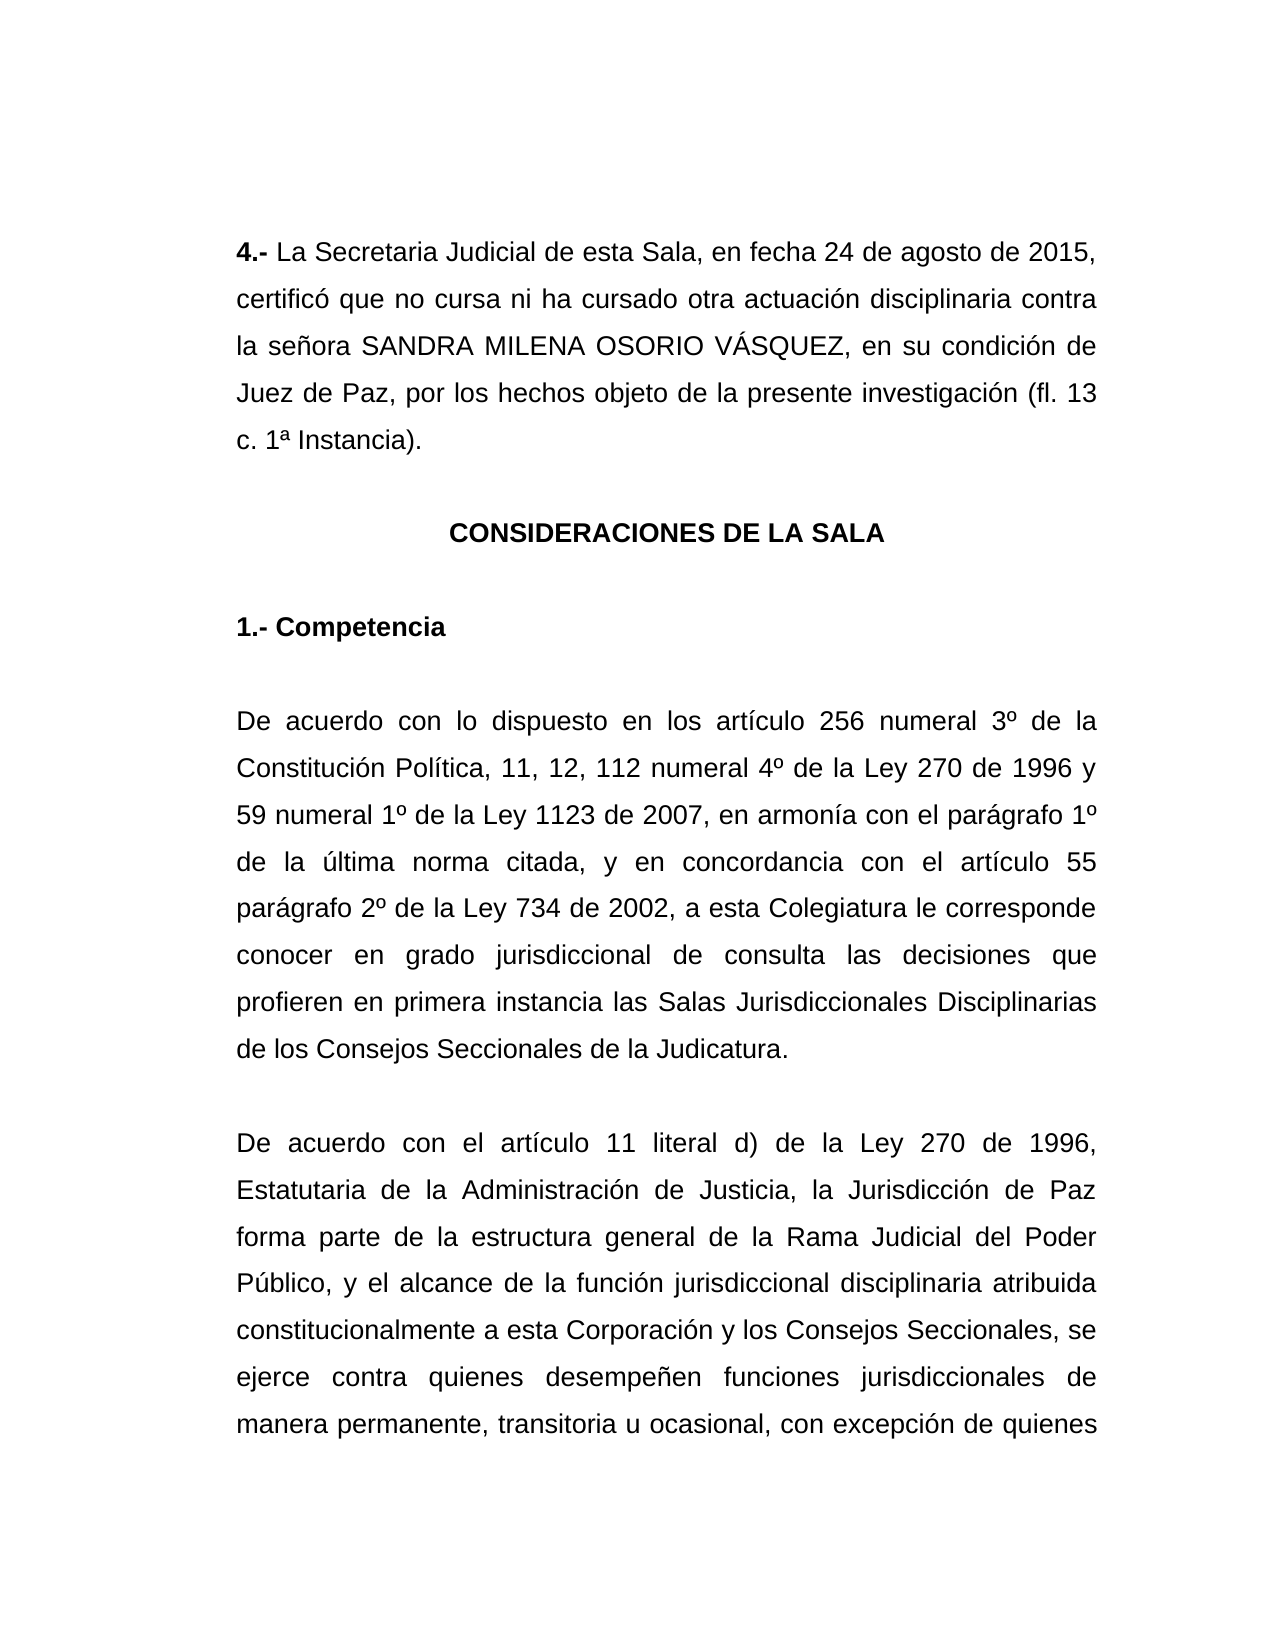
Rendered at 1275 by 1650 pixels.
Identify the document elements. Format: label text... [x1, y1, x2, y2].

text CONSIDERACIONES DE [236, 517, 1098, 549]
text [236, 1127, 1098, 1439]
text De acuerdo con lo dispuesto en los artículo 256 numeral 3º de , 11, 12, 112 numeral 4º de 270 de 1996 y 59 numeral 1º de 1123 de 2007, en armonía con el parágrafo 1º de la última norma citada, y en concordancia con el artículo 55 parágrafo 2º de 734 de esta Colegiatura le corresponde conocer en grado jurisdiccional de consulta las decisiones que profieren en primera instancia las Salas Jurisdiccionales Disciplinarias de los Consejos Seccionales de la Judicatura. [236, 705, 1098, 1064]
text 1.- Competencia [236, 611, 1098, 642]
text 4.- La Secretaria Judicial de esta Sala, en fecha 24 de agosto de 2015, certificó que no cursa ni ha cursado otra actuación disciplinaria contra la señora SANDRA MILENA OSORIO VÁSQUEZ, en su condición de Juez de Paz, por los hechos objeto de la presente investigación (fl. 13 c. 1ª Instancia). [236, 236, 1098, 455]
